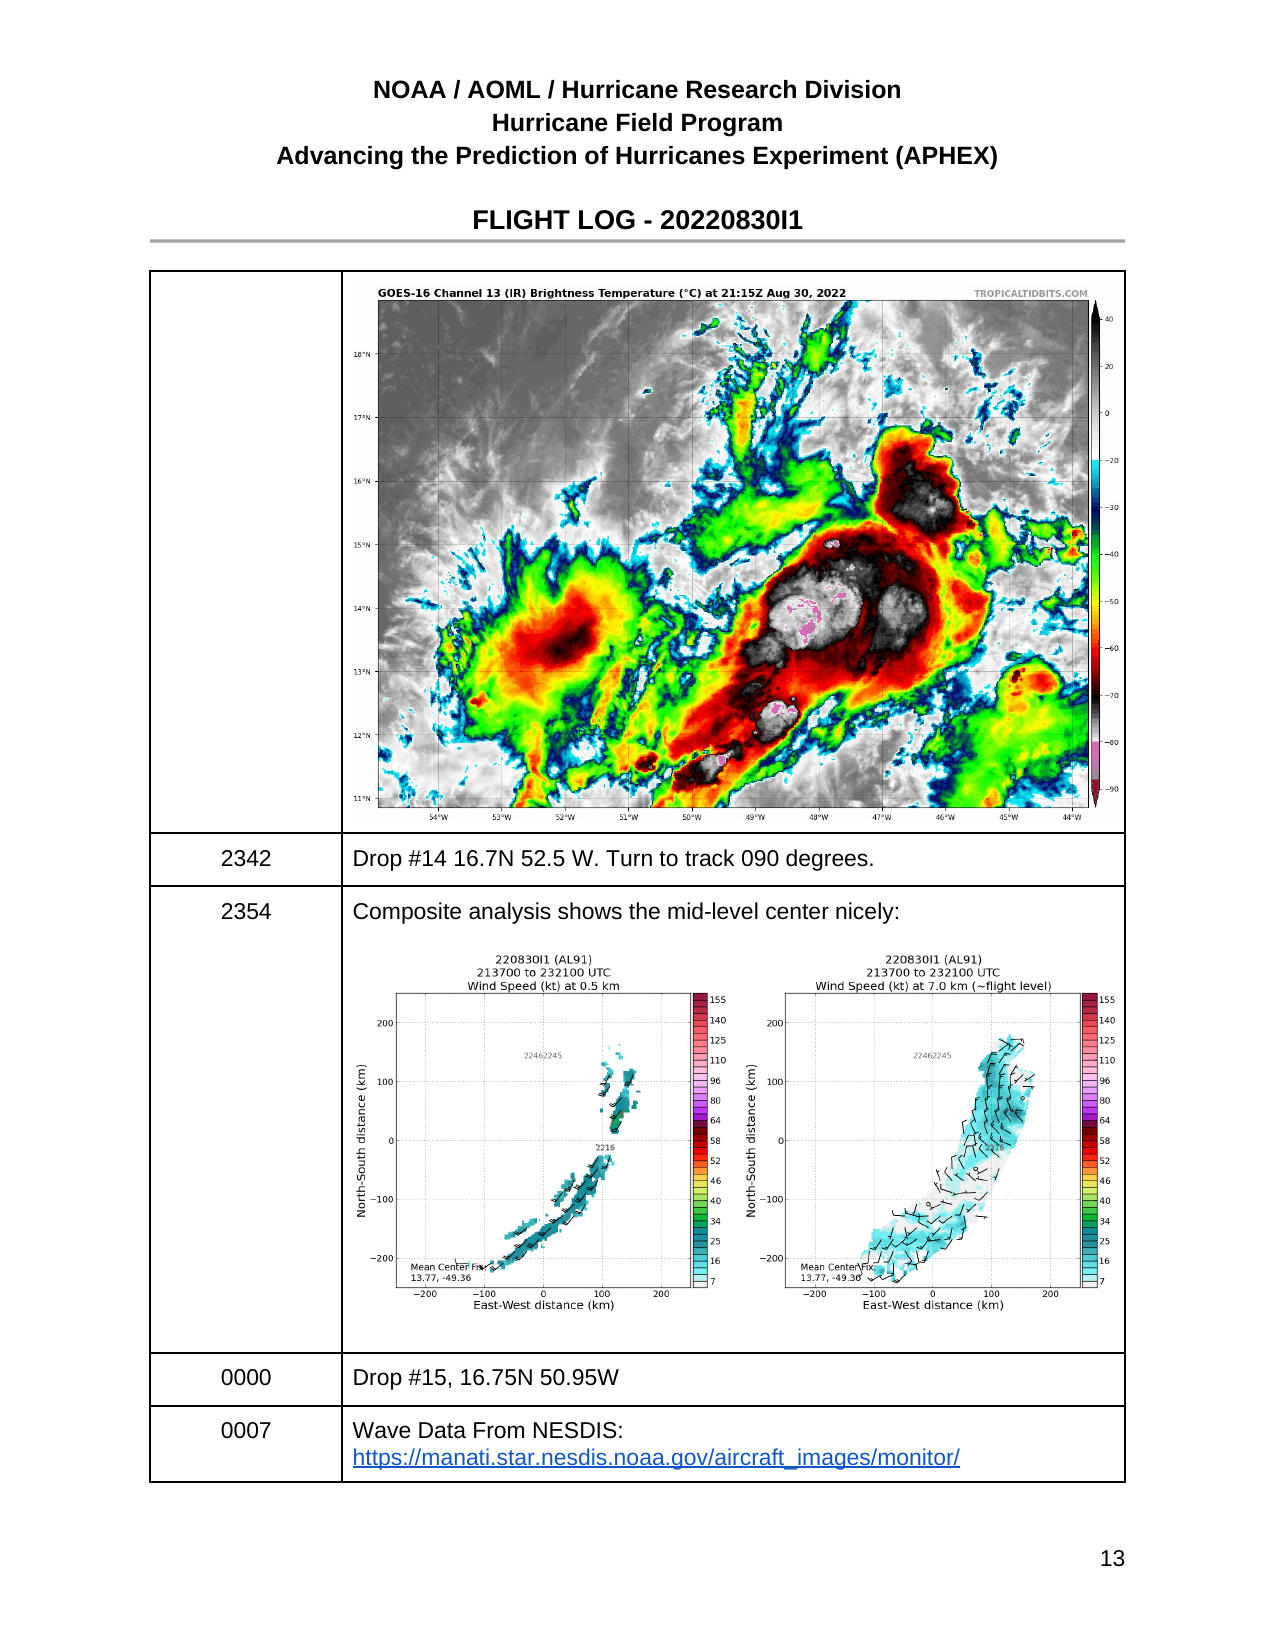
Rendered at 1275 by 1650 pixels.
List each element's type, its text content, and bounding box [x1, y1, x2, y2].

table_cell Composite analysis shows the mid-level center nicely: [343, 887, 1124, 1352]
table_cell 0007 [151, 1407, 341, 1481]
table_cell Drop #15, 16.75N 50.95W [343, 1354, 1124, 1405]
table_cell Drop #14 16.7N 52.5 W. Turn to track 090 degrees. [343, 834, 1124, 885]
picture [352, 282, 1120, 822]
table_cell [343, 272, 1124, 832]
table_cell 2354 [151, 887, 341, 1352]
table_cell 0000 [151, 1354, 341, 1405]
picture [352, 950, 1120, 1315]
table_cell 2342 [151, 834, 341, 885]
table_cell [343, 1407, 1124, 1481]
table_cell [151, 272, 341, 832]
